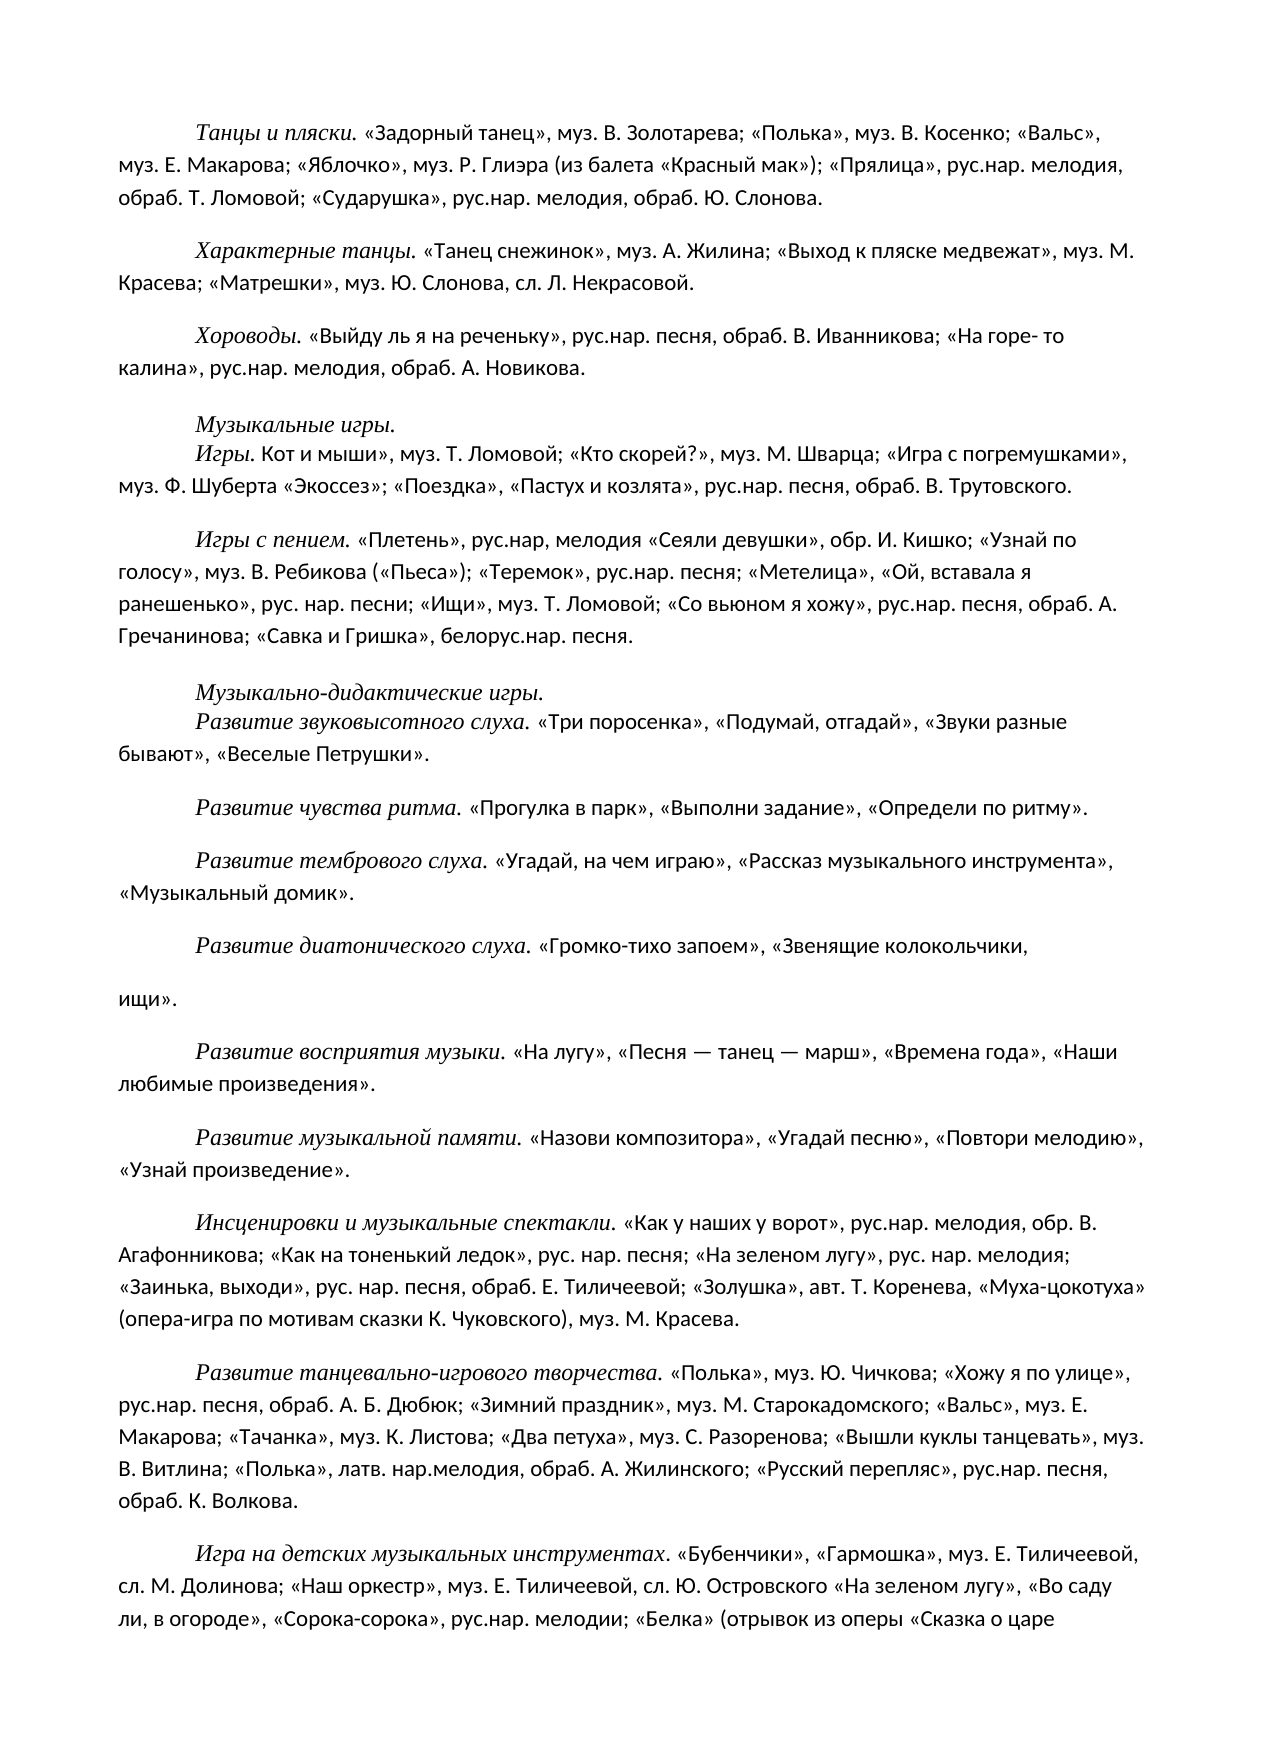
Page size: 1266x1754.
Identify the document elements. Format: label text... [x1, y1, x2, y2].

text Развитие восприятия музыки. «На лугу», «Песня — танец — марш», «Времена года», «Наши любимые произведения». [118, 1037, 1147, 1097]
text Хороводы. «Выйду ль я на реченьку», рус.нар. песня, обраб. В. Иванникова; «На горе- то калина», рус.нар. мелодия, обраб. А. Новикова. [118, 321, 1147, 381]
text Музыкально-дидактические игры. [118, 674, 1147, 707]
text Танцы и пляски. «Задорный танец», муз. В. Золотарева; «Полька», муз. В. Косенко; «Вальс», муз. Е. Макарова; «Яблочко», муз. Р. Глиэра (из балета «Красный мак»); «Прялица», рус.нар. мелодия, обраб. Т. Ломовой; «Сударушка», рус.нар. мелодия, обраб. Ю. Слонова. [118, 118, 1147, 211]
text Развитие звуковысотного слуха. «Три поросенка», «Подумай, отгадай», «Звуки разные бывают», «Веселые Петрушки». [118, 707, 1147, 768]
text Развитие чувства ритма. «Прогулка в парк», «Выполни задание», «Определи по ритму». [118, 793, 1147, 821]
text Игры. Кот и мыши», муз. Т. Ломовой; «Кто скорей?», муз. М. Шварца; «Игра с погремушками», муз. Ф. Шуберта «Экоссез»; «Поездка», «Пастух и козлята», рус.нар. песня, обраб. В. Трутовского. [118, 439, 1147, 499]
text Развитие танцевально-игрового творчества. «Полька», муз. Ю. Чичкова; «Хожу я по улице», рус.нар. песня, обраб. А. Б. Дюбюк; «Зимний праздник», муз. М. Старокадомского; «Вальс», муз. Е. Макарова; «Тачанка», муз. К. Листова; «Два петуха», муз. С. Разоренова; «Вышли куклы танцевать», муз. В. Витлина; «Полька», латв. нар.мелодия, обраб. А. Жилинского; «Русский перепляс», рус.нар. песня, обраб. К. Волкова. [118, 1357, 1147, 1514]
text Развитие тембрового слуха. «Угадай, на чем играю», «Рассказ музыкального инструмента», «Музыкальный домик». [118, 846, 1147, 906]
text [118, 1539, 1147, 1632]
text Музыкальные игры. [118, 406, 1147, 439]
text ищи». [118, 984, 1147, 1012]
text Развитие диатонического слуха. «Громко-тихо запоем», «Звенящие колокольчики, [118, 931, 1147, 959]
text Инсценировки и музыкальные спектакли. «Как у наших у ворот», рус.нар. мелодия, обр. В. Агафонникова; «Как на тоненький ледок», рус. нар. песня; «На зеленом лугу», рус. нар. мелодия; «Заинька, выходи», рус. нар. песня, обраб. Е. Тиличеевой; «Золушка», авт. Т. Коренева, «Муха-цокотуха» (опера-игра по мотивам сказки К. Чуковского), муз. М. Красева. [118, 1208, 1147, 1332]
text Игры с пением. «Плетень», рус.нар, мелодия «Сеяли девушки», обр. И. Кишко; «Узнай по голосу», муз. В. Ребикова («Пьеса»); «Теремок», рус.нар. песня; «Метелица», «Ой, вставала я ранешенько», рус. нар. песни; «Ищи», муз. Т. Ломовой; «Со вьюном я хожу», рус.нар. песня, обраб. А. Гречанинова; «Савка и Гришка», белорус.нар. песня. [118, 524, 1147, 649]
text Характерные танцы. «Танец снежинок», муз. А. Жилина; «Выход к пляске медвежат», муз. М. Красева; «Матрешки», муз. Ю. Слонова, сл. Л. Некрасовой. [118, 236, 1147, 296]
text Развитие музыкальной памяти. «Назови композитора», «Угадай песню», «Повтори мелодию», «Узнай произведение». [118, 1122, 1147, 1183]
